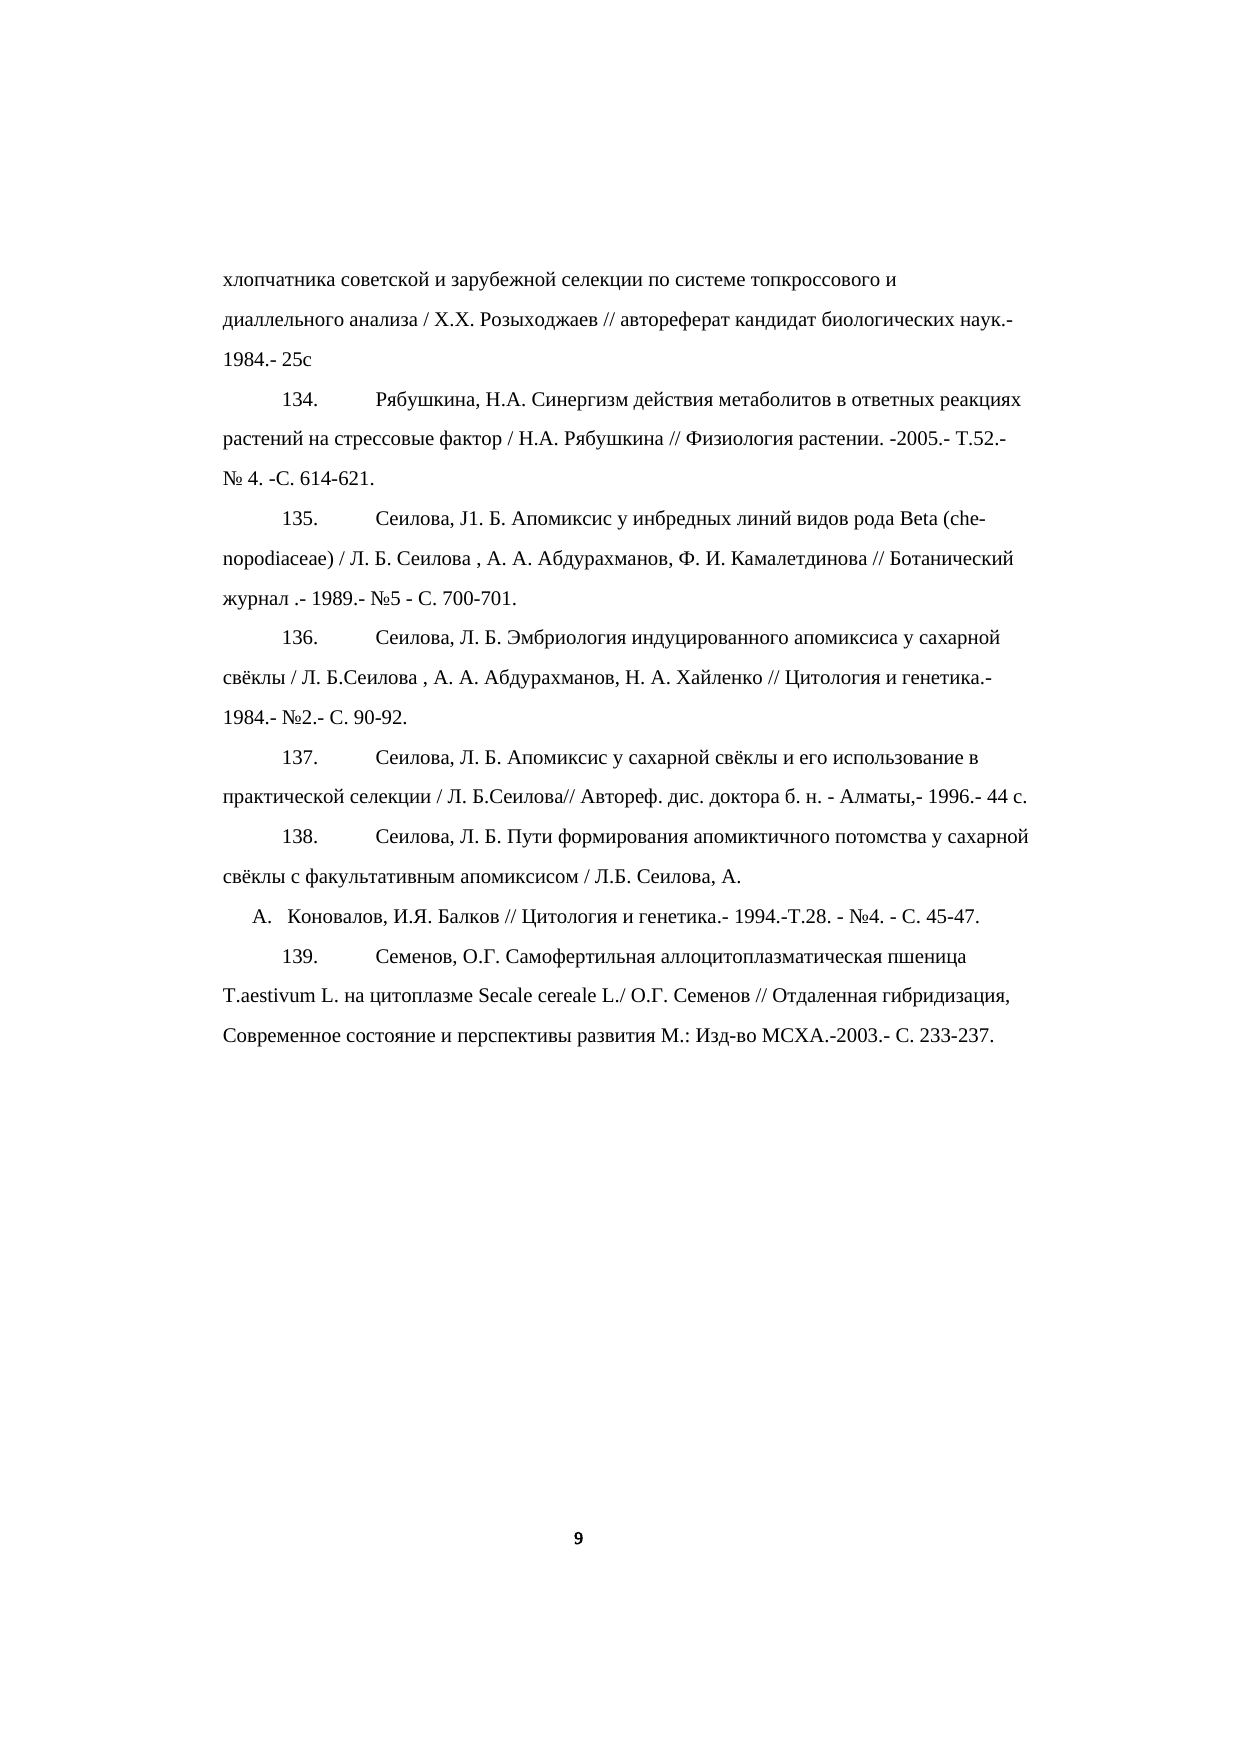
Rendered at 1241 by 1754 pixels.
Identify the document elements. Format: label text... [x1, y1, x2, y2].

list Сеилова, Л. Б. Эмбриология индуцированного апомиксиса у сахарной свёклы / Л. Б.Сеилова , А. А. Абдурахманов, Н. А. Хайленко // Цитология и генетика.- 1984.- №2.- С. 90-92. [223, 613, 1031, 732]
list Рябушкина, Н.А. Синергизм действия метаболитов в ответных реакциях растений на стрессовые фактор / Н.А. Рябушкина // Физиология растении. -2005.- Т.52.- № 4. -С. 614-621. [223, 374, 1031, 494]
list Сеилова, Л. Б. Апомиксис у сахарной свёклы и его использование в практической селекции / Л. Б.Сеилова// Автореф. дис. доктора б. н. - Алматы,- 1996.- 44 с. [223, 732, 1031, 812]
list Сеилова, Л. Б. Пути формирования апомиктичного потомства у сахарной свёклы с факультативным апомиксисом / Л.Б. Сеилова, А. [223, 812, 1031, 892]
text А. Коновалов, И.Я. Балков // Цитология и генетика.- 1994.-Т.28. - №4. - С. 45-47. [252, 892, 1031, 931]
list Семенов, О.Г. Самофертильная аллоцитоплазматическая пшеница T.aestivum L. на цитоплазме Secale cereale L./ О.Г. Семенов // Отдаленная гибридизация, Современное состояние и перспективы развития М.: Изд-во МСХА.-2003.- С. 233-237. [223, 931, 1031, 1051]
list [223, 255, 1018, 374]
list Сеилова, J1. Б. Апомиксис у инбредных линий видов рода Beta (che- nopodiaceae) / Л. Б. Сеилова , А. А. Абдурахманов, Ф. И. Камалетдинова // Ботанический журнал .- 1989.- №5 - С. 700-701. [223, 494, 1031, 613]
